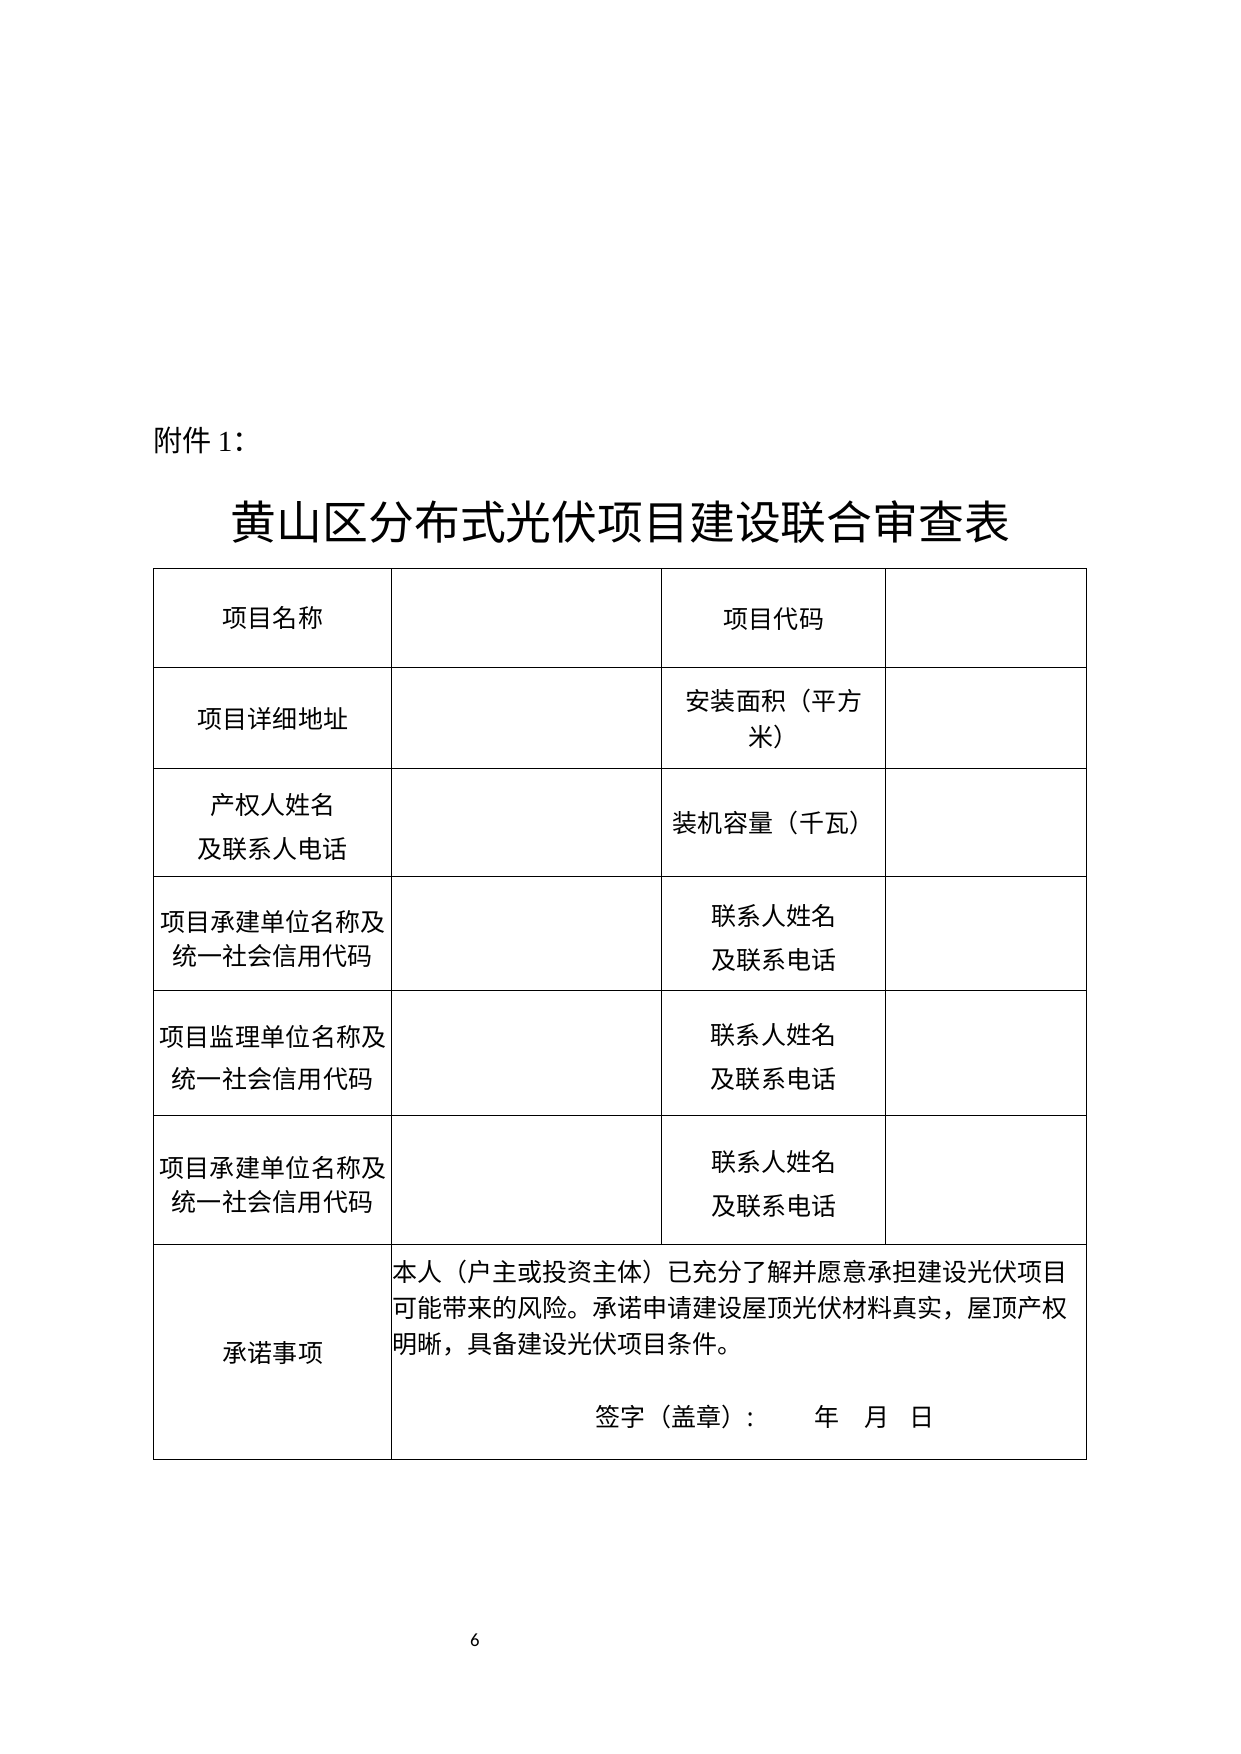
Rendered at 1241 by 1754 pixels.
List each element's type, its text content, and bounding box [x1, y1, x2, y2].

table_header 项目名称 [154, 569, 391, 667]
table_cell 项目详细地址 [154, 668, 391, 768]
table_cell 承诺事项 [154, 1245, 391, 1459]
table_cell 联系人姓名 及联系电话 [662, 877, 885, 990]
table_cell 装机容量（千瓦） [662, 769, 885, 876]
table_cell 项目承建单位名称及统一社会信用代码 [154, 877, 391, 990]
table_cell 产权人姓名 及联系人电话 [154, 769, 391, 876]
table_header [392, 569, 661, 667]
text 黄山区分布式光伏项目建设联合审查表 [153, 471, 1087, 568]
table_header [886, 569, 1086, 667]
table_cell [392, 1116, 661, 1243]
table_cell 项目承建单位名称及统一社会信用代码 [154, 1116, 391, 1243]
table_cell [392, 769, 661, 876]
table_cell [392, 668, 661, 768]
table_cell [392, 991, 661, 1114]
table_cell [392, 877, 661, 990]
table_cell [886, 769, 1086, 876]
table_cell 项目监理单位名称及 统一社会信用代码 [154, 991, 391, 1114]
table_cell [886, 1116, 1086, 1243]
table_cell 安装面积（平方米） [662, 668, 885, 768]
table_cell [886, 877, 1086, 990]
table_cell 联系人姓名 及联系电话 [662, 991, 885, 1114]
table_cell 本人（户主或投资主体）已充分了解并愿意承担建设光伏项目可能带来的风险。承诺申请建设屋顶光伏材料真实，屋顶产权明晰，具备建设光伏项目条件。 签字（盖章）: 年 月 日 [392, 1245, 1086, 1459]
text 附件1： [153, 406, 1087, 471]
table_cell 联系人姓名 及联系电话 [662, 1116, 885, 1243]
table_cell [886, 668, 1086, 768]
table_header 项目代码 [662, 569, 885, 667]
table_cell [886, 991, 1086, 1114]
